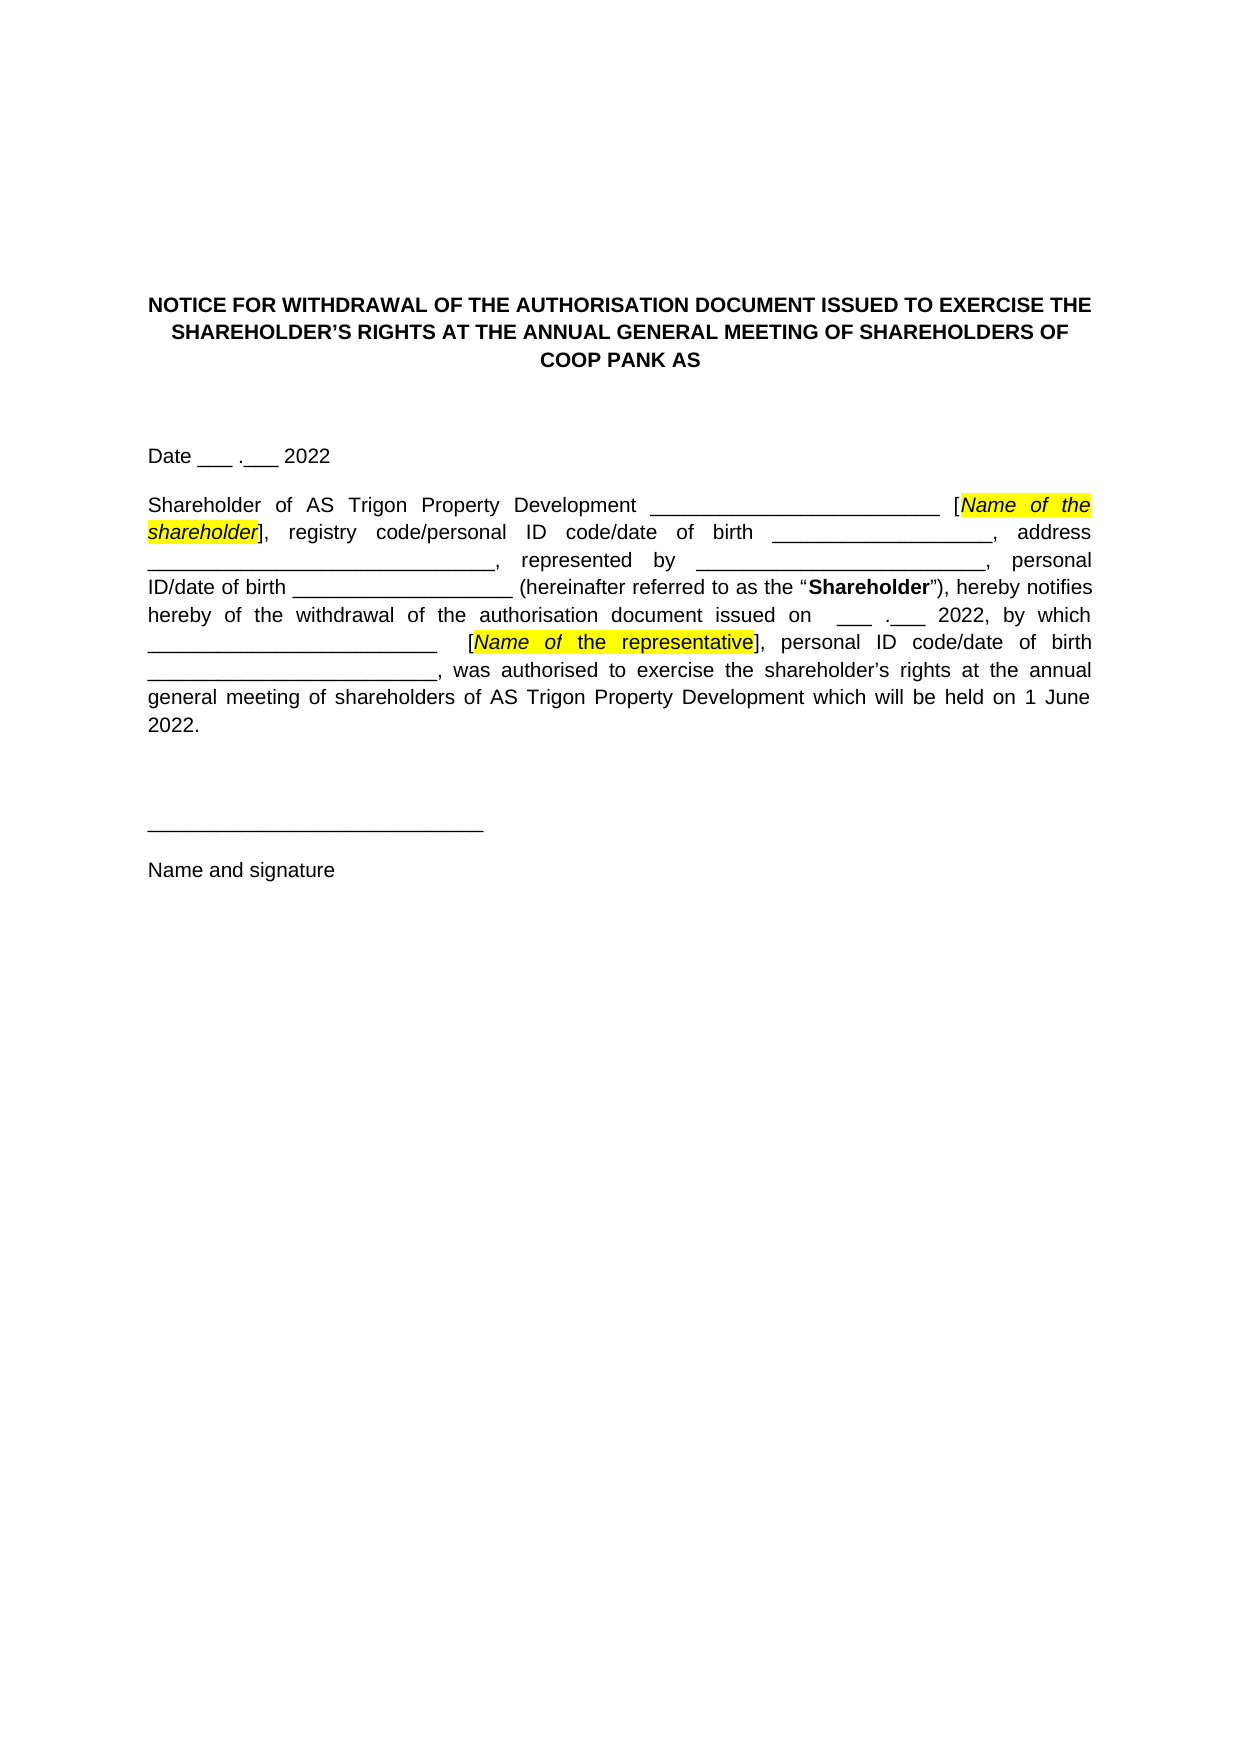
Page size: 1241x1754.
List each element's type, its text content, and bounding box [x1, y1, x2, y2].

text Shareholder of AS Trigon Property Development _________________________ [Name of the shareholder], registry code/personal ID code/date of birth ___________________, address ______________________________, represented by _________________________, personal ID/date of birth ___________________ (hereinafter referred to as the “Shareholder”), hereby notifies hereby of the withdrawal of the authorisation document issued on ___ .___ 2022, by which _________________________ [Name of the representative], personal ID code/date of birth _________________________, was authorised to exercise the shareholder’s rights at the annual general meeting of shareholders of AS Trigon Property Development which will be held on 1 June 2022. [148, 493, 1093, 737]
text Name and signature [148, 858, 1093, 882]
text NOTICE FOR WITHDRAWAL OF THE AUTHORISATION DOCUMENT ISSUED TO EXERCISE THE SHAREHOLDER’S RIGHTS AT THE ANNUAL GENERAL MEETING OF SHAREHOLDERS OF COOP PANK AS [148, 293, 1093, 372]
text _____________________________ [148, 809, 1093, 833]
text Date ___ .___ 2022 [148, 444, 1093, 468]
